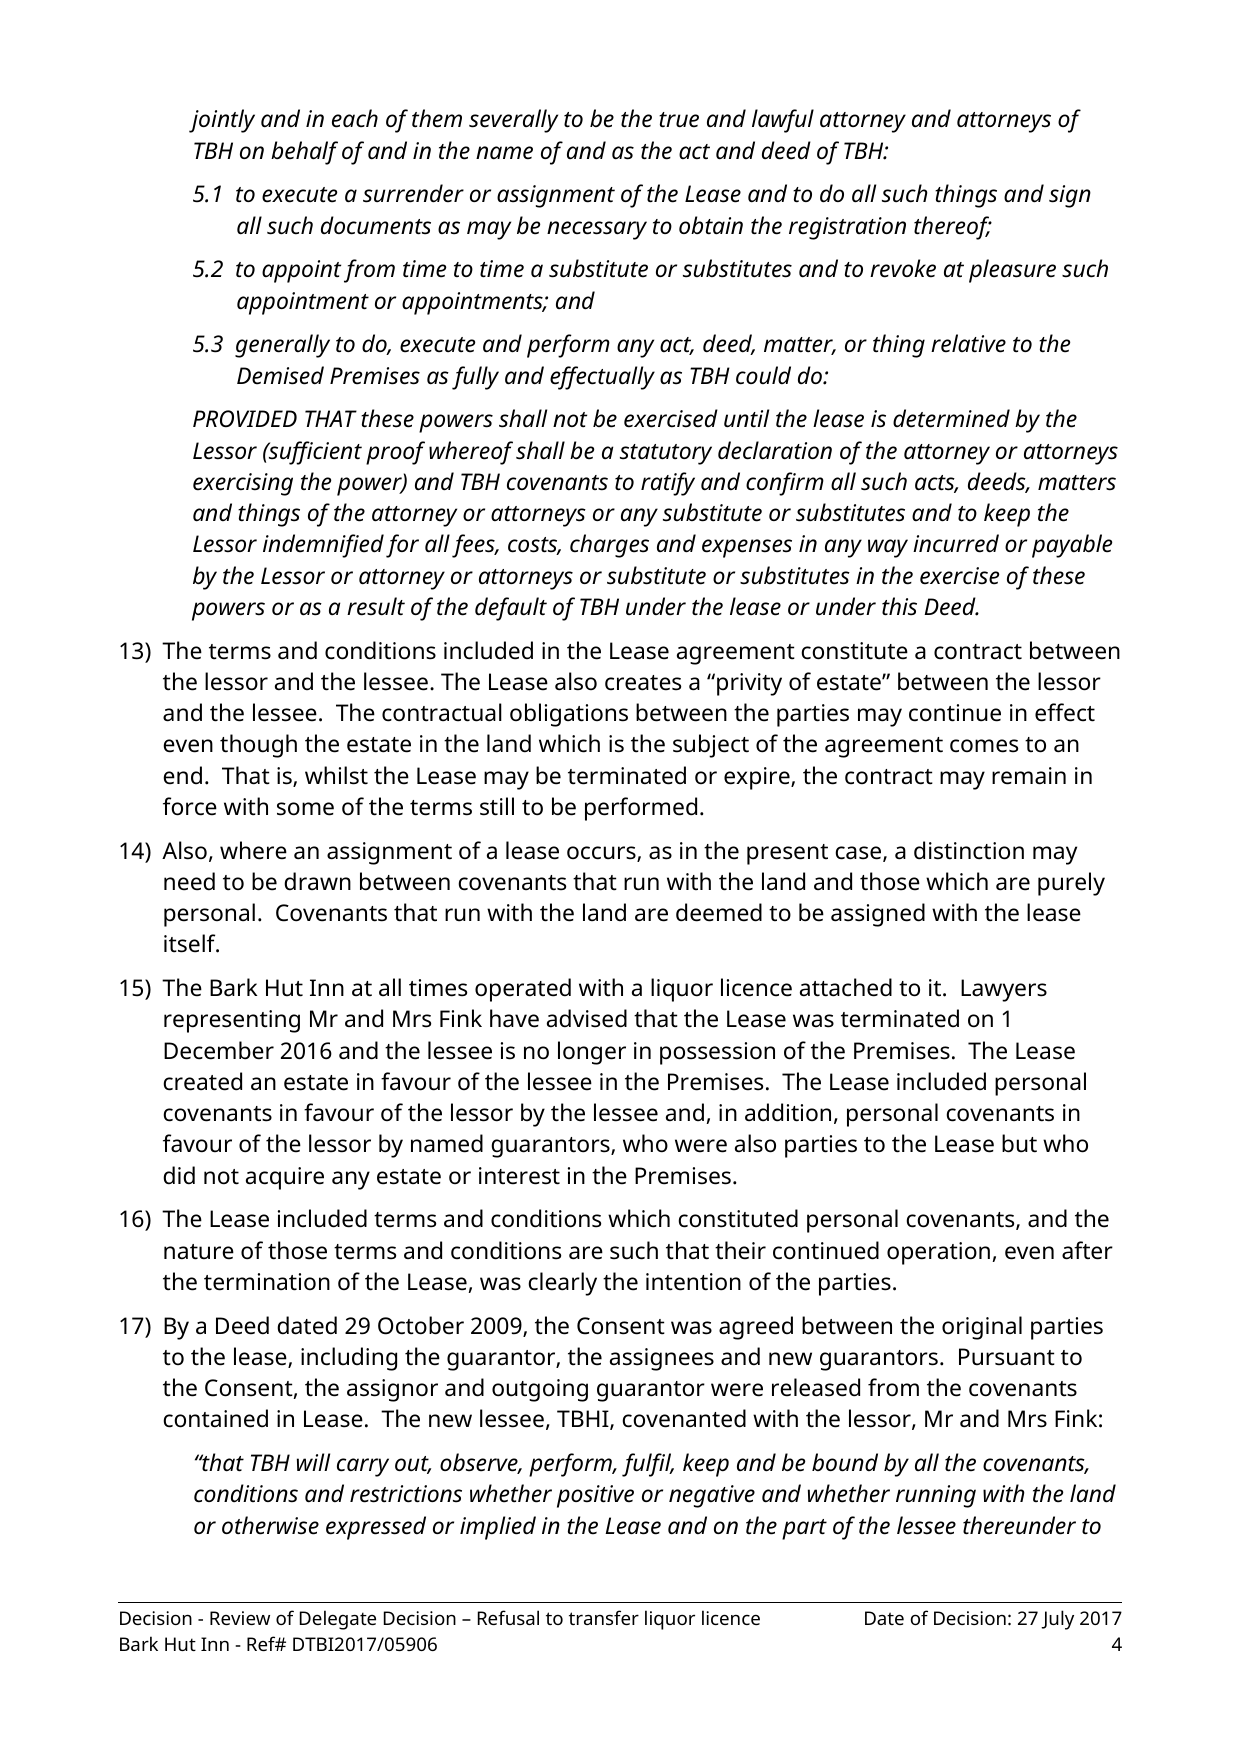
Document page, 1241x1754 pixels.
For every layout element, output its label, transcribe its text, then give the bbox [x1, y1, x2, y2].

list 5.1 to execute a surrender or assignment of the Lease and to do all such things and sign all such documents as may be necessary to obtain the registration thereof; [192, 178, 1122, 241]
text By a Deed dated 29 October 2009, the Consent was agreed between the original parties to the lease, including the guarantor, the assignees and new guarantors. Pursuant to the Consent, the assignor and outgoing guarantor were released from the covenants contained in Lease. The new lessee, TBHI, covenanted with the lessor, Mr and Mrs Fink: [118, 1309, 1122, 1434]
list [193, 1447, 1122, 1541]
text Also, where an assignment of a lease occurs, as in the present case, a distinction may need to be drawn between covenants that run with the land and those which are purely personal. Covenants that run with the land are deemed to be assigned with the lease itself. [118, 834, 1122, 959]
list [192, 103, 1122, 166]
text The Lease included terms and conditions which constituted personal covenants, and the nature of those terms and conditions are such that their continued operation, even after the termination of the Lease, was clearly the intention of the parties. [118, 1203, 1122, 1297]
text The terms and conditions included in the Lease agreement constitute a contract between the lessor and the lessee. The Lease also creates a “privity of estate” between the lessor and the lessee. The contractual obligations between the parties may continue in effect even though the estate in the land which is the subject of the agreement comes to an end. That is, whilst the Lease may be terminated or expire, the contract may remain in force with some of the terms still to be performed. [118, 634, 1122, 822]
list 5.2 to appoint from time to time a substitute or substitutes and to revoke at pleasure such appointment or appointments; and [192, 253, 1122, 316]
list PROVIDED THAT these powers shall not be exercised until the lease is determined by the Lessor (sufficient proof whereof shall be a statutory declaration of the attorney or attorneys exercising the power) and TBH covenants to ratify and confirm all such acts, deeds, matters and things of the attorney or attorneys or any substitute or substitutes and to keep the Lessor indemnified for all fees, costs, charges and expenses in any way incurred or payable by the Lessor or attorney or attorneys or substitute or substitutes in the exercise of these powers or as a result of the default of TBH under the lease or under this Deed. [192, 403, 1122, 622]
list 5.3 generally to do, execute and perform any act, deed, matter, or thing relative to the Demised Premises as fully and effectually as TBH could do: [192, 328, 1122, 391]
text The Bark Hut Inn at all times operated with a liquor licence attached to it. Lawyers representing Mr and Mrs Fink have advised that the Lease was terminated on 1 December 2016 and the lessee is no longer in possession of the Premises. The Lease created an estate in favour of the lessee in the Premises. The Lease included personal covenants in favour of the lessor by the lessee and, in addition, personal covenants in favour of the lessor by named guarantors, who were also parties to the Lease but who did not acquire any estate or interest in the Premises. [118, 972, 1122, 1191]
